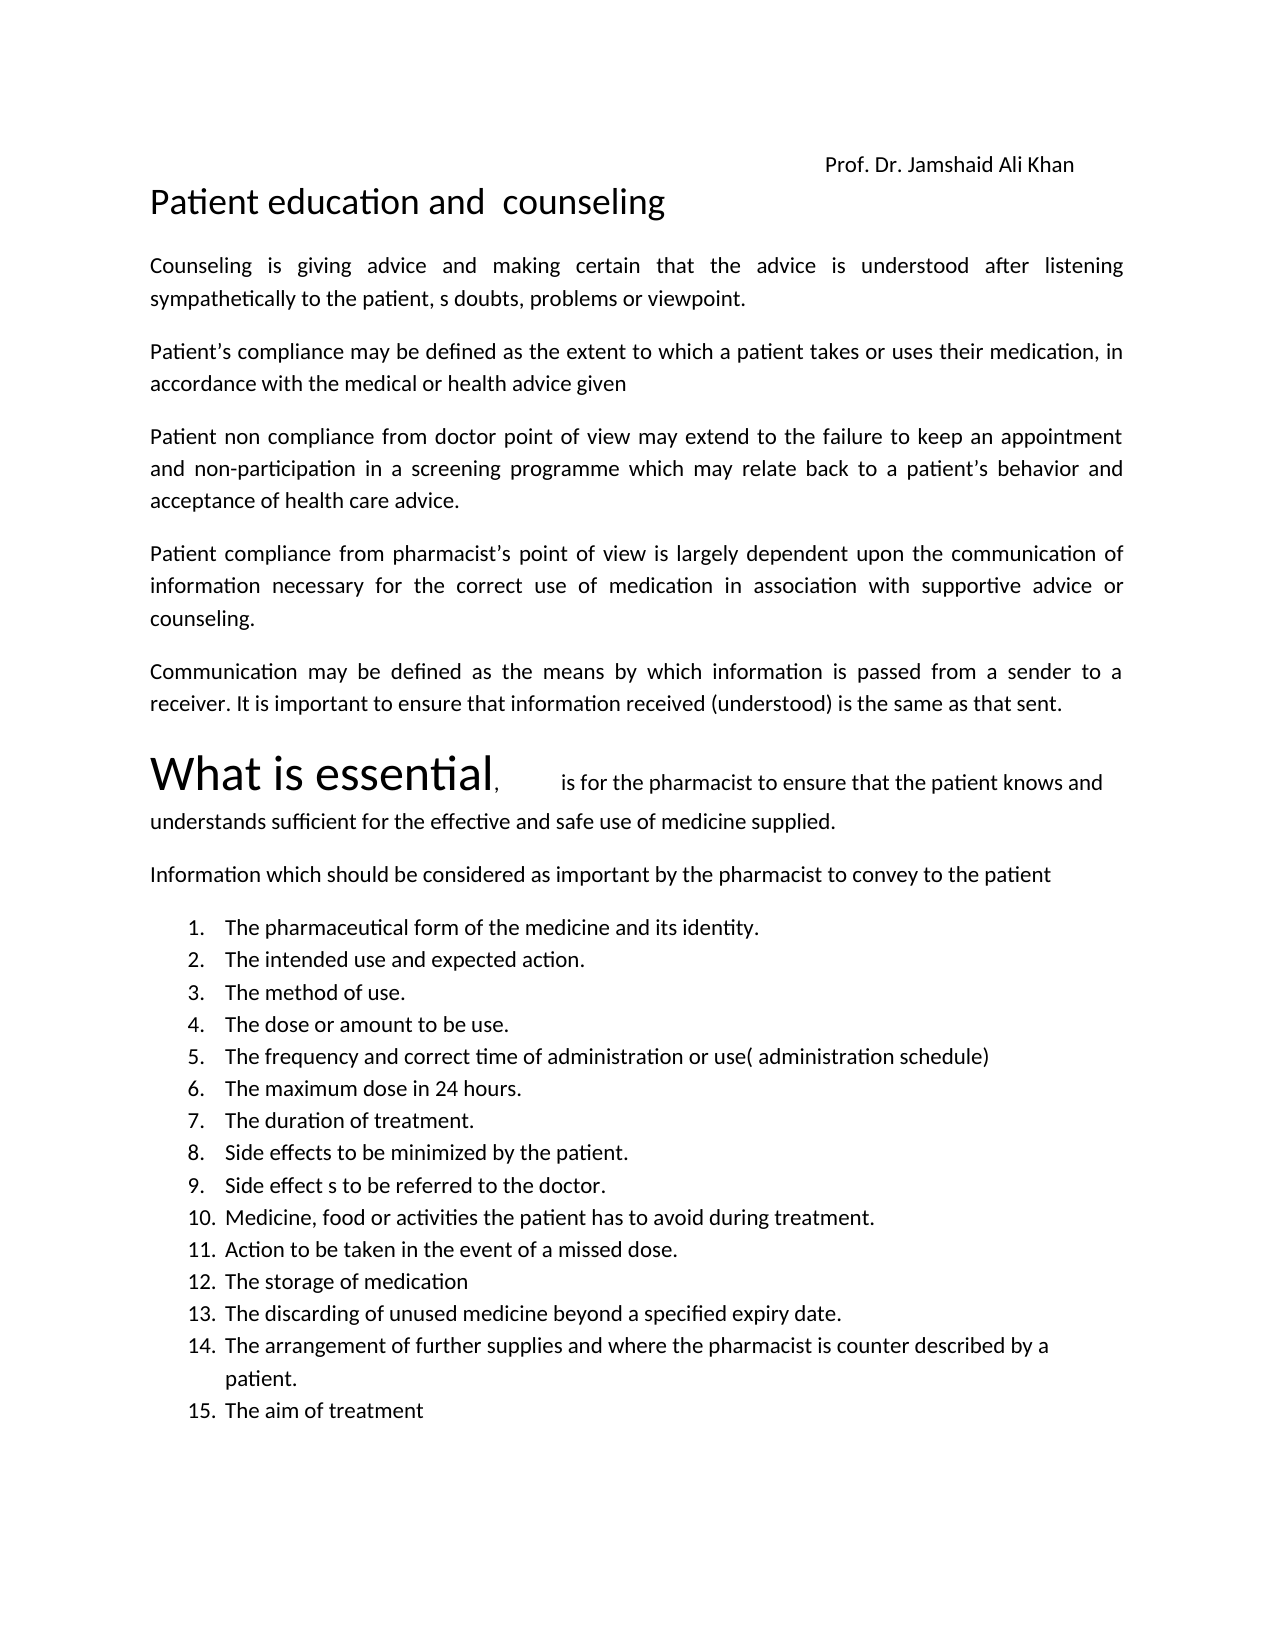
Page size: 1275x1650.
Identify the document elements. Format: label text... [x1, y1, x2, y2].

list Side effect s to be referred to the doctor. [187, 1171, 1125, 1199]
list The discarding of unused medicine beyond a specified expiry date. [187, 1299, 1125, 1327]
list Medicine, food or activities the patient has to avoid during treatment. [187, 1203, 1125, 1231]
text Communication may be defined as the means by which information is passed from a sender to a receiver. It is important to ensure that information received (understood) is the same as that sent. [150, 657, 1125, 717]
list Action to be taken in the event of a missed dose. [187, 1235, 1125, 1263]
text Patient education and counseling [150, 178, 1125, 224]
list The storage of medication [187, 1267, 1125, 1295]
text Patient compliance from pharmacist’s point of view is largely dependent upon the communication of information necessary for the correct use of medication in association with supportive advice or counseling. [150, 539, 1125, 632]
text Counseling is giving advice and making certain that the advice is understood after listening sympathetically to the patient, s doubts, problems or viewpoint. [150, 252, 1125, 312]
list The aim of treatment [187, 1396, 1125, 1424]
list The frequency and correct time of administration or use( administration schedule) [187, 1042, 1125, 1070]
list The maximum dose in 24 hours. [187, 1074, 1125, 1102]
list Side effects to be minimized by the patient. [187, 1138, 1125, 1167]
text Information which should be considered as important by the pharmacist to convey to the patient [150, 860, 1125, 888]
list The dose or amount to be use. [187, 1010, 1125, 1038]
list The method of use. [187, 978, 1125, 1006]
text Prof. Dr. Jamshaid Ali Khan [150, 150, 1125, 178]
text Patient’s compliance may be defined as the extent to which a patient takes or uses their medication, in accordance with the medical or health advice given [150, 337, 1125, 397]
text What is essential, is for the pharmacist to ensure that the patient knows and understands sufficient for the effective and safe use of medicine supplied. [150, 742, 1125, 835]
list The intended use and expected action. [187, 945, 1125, 973]
text Patient non compliance from doctor point of view may extend to the failure to keep an appointment and non-participation in a screening programme which may relate back to a patient’s behavior and acceptance of health care advice. [150, 422, 1125, 514]
list The pharmaceutical form of the medicine and its identity. [187, 913, 1125, 941]
list The arrangement of further supplies and where the pharmacist is counter described by a patient. [187, 1332, 1125, 1392]
list The duration of treatment. [187, 1106, 1125, 1134]
